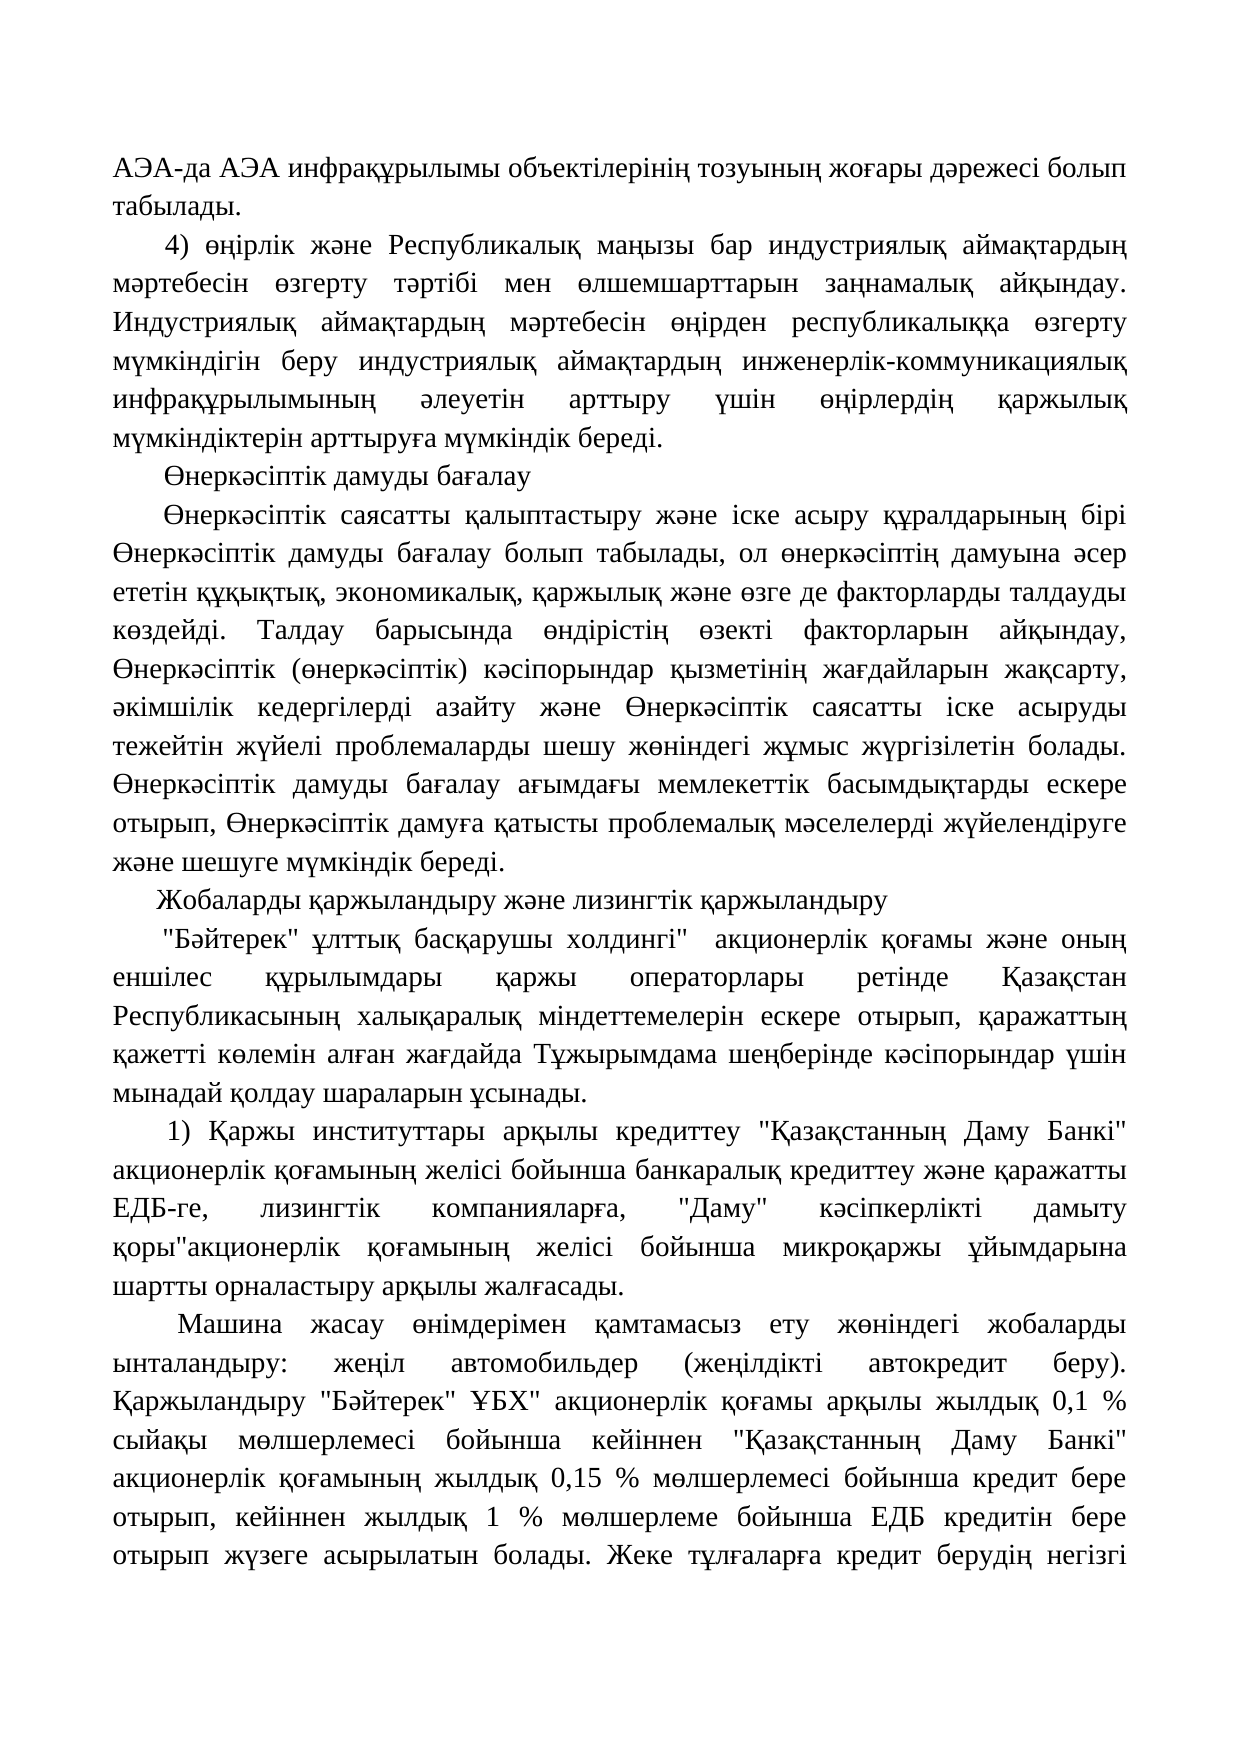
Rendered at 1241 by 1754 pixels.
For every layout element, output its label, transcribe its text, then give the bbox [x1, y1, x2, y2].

text 1) Қаржы институттары арқылы кредиттеу "Қазақстанның Даму Банкі" акционерлік қоғамының желісі бойынша банкаралық кредиттеу және қаражатты ЕДБ-ге, лизингтік компанияларға, "Даму" кәсіпкерлікті дамыту қоры"акционерлік қоғамының желісі бойынша микроқаржы ұйымдарына шартты орналастыру арқылы жалғасады. [112, 1113, 1128, 1301]
text 4) өңірлік және Республикалық маңызы бар индустриялық аймақтардың мәртебесін өзгерту тәртібі мен өлшемшарттарын заңнамалық айқындау. Индустриялық аймақтардың мәртебесін өңірден республикалыққа өзгерту мүмкіндігін беру индустриялық аймақтардың инженерлік-коммуникациялық инфрақұрылымының әлеуетін арттыру үшін өңірлердің қаржылық мүмкіндіктерін арттыруға мүмкіндік береді. [112, 227, 1128, 453]
text Өнеркәсіптік саясатты қалыптастыру және іске асыру құралдарының бірі Өнеркәсіптік дамуды бағалау болып табылады, ол өнеркәсіптің дамуына әсер ететін құқықтық, экономикалық, қаржылық және өзге де факторларды талдауды көздейді. Талдау барысында өндірістің өзекті факторларын айқындау, Өнеркәсіптік (өнеркәсіптік) кәсіпорындар қызметінің жағдайларын жақсарту, әкімшілік кедергілерді азайту және Өнеркәсіптік саясатты іске асыруды тежейтін жүйелі проблемаларды шешу жөніндегі жұмыс жүргізілетін болады. Өнеркәсіптік дамуды бағалау ағымдағы мемлекеттік басымдықтарды ескере отырып, Өнеркәсіптік дамуға қатысты проблемалық мәселелерді жүйелендіруге және шешуге мүмкіндік береді. [112, 497, 1128, 877]
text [112, 1306, 1128, 1571]
text Өнеркәсіптік дамуды бағалау [112, 458, 1128, 492]
text Жобаларды қаржыландыру және лизингтік қаржыландыру [112, 882, 1128, 916]
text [112, 150, 1128, 222]
text "Бәйтерек" ұлттық басқарушы холдингі" акционерлік қоғамы және оның еншілес құрылымдары қаржы операторлары ретінде Қазақстан Республикасының халықаралық міндеттемелерін ескере отырып, қаражаттың қажетті көлемін алған жағдайда Тұжырымдама шеңберінде кәсіпорындар үшін мынадай қолдау шараларын ұсынады. [112, 921, 1128, 1108]
